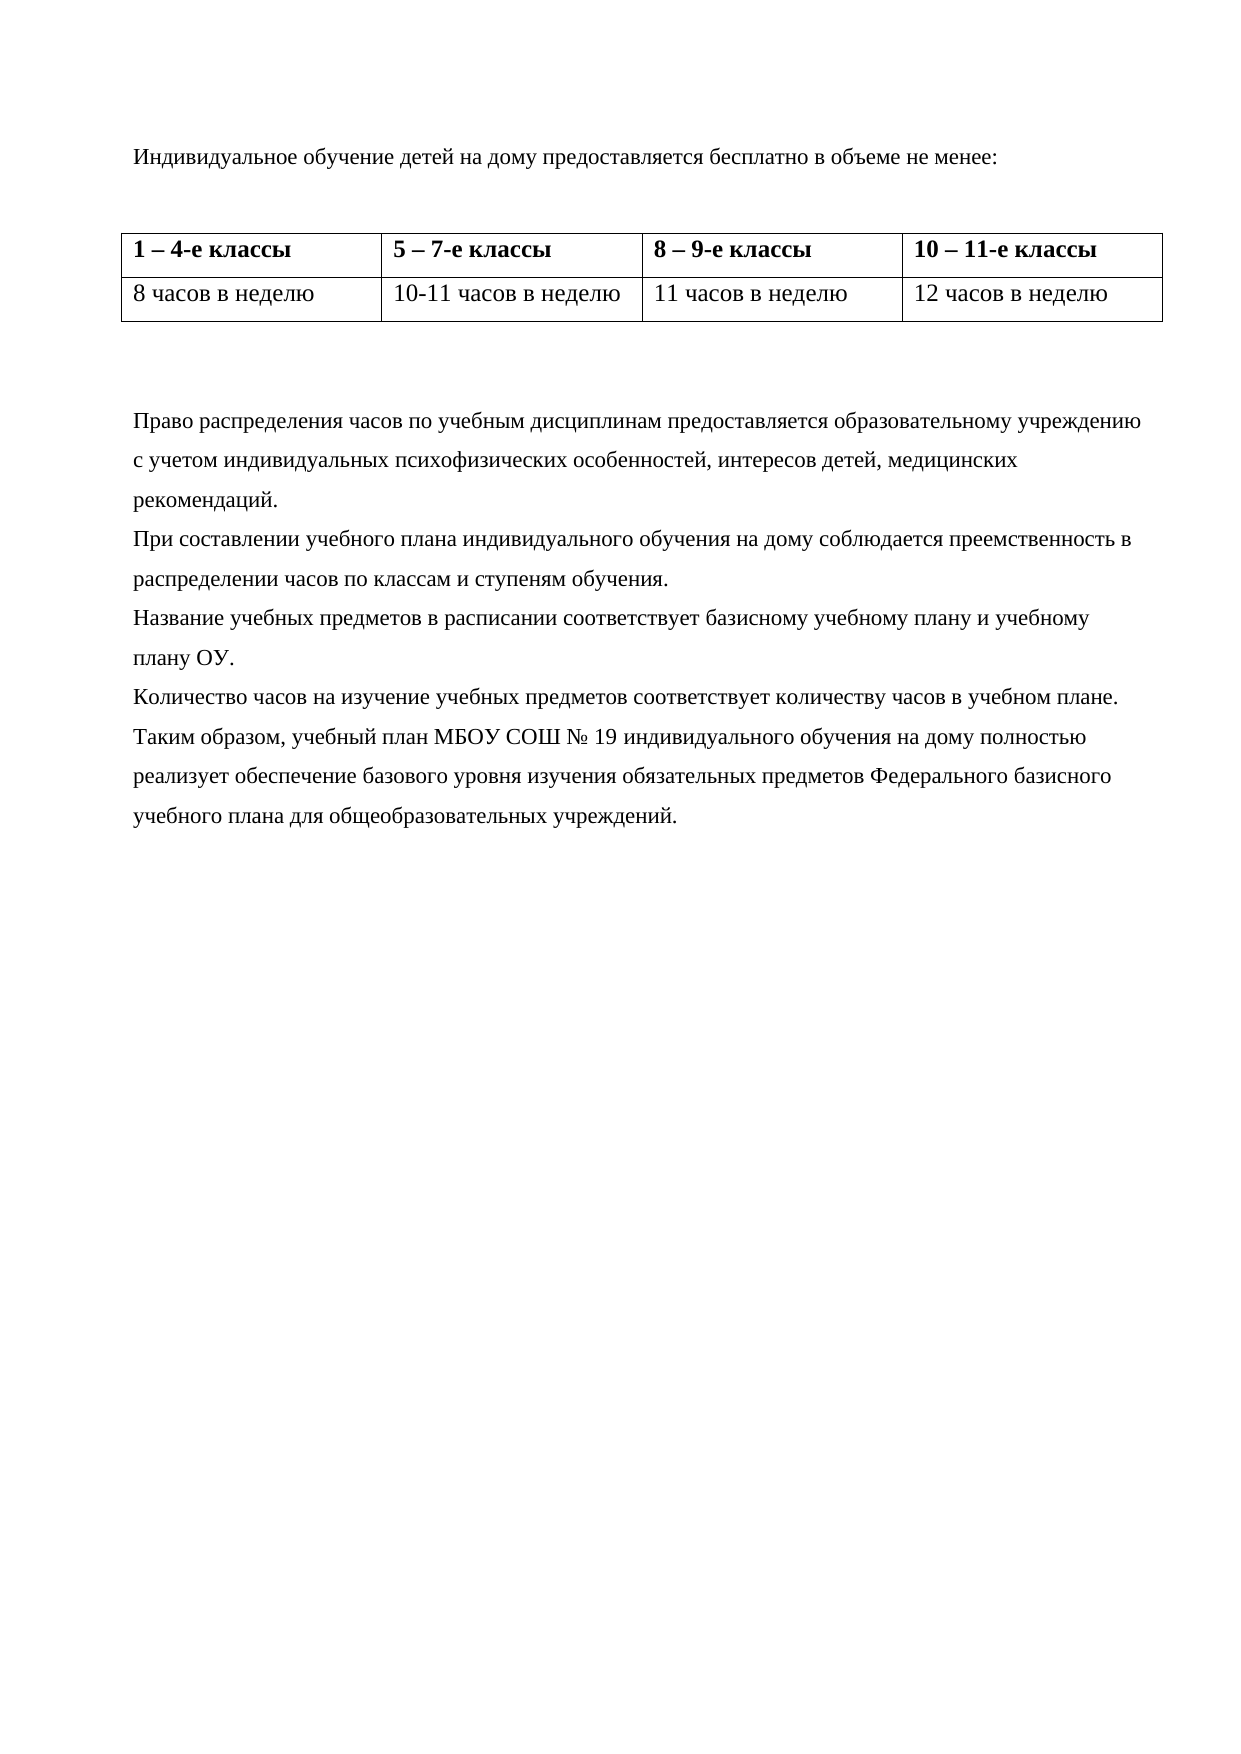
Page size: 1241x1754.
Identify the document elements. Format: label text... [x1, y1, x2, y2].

text Право распределения часов по учебным дисциплинам предоставляется образовательному учреждению с учетом индивидуальных психофизических особенностей, интересов детей, медицинских рекомендаций. [133, 407, 1152, 512]
table_header 8 – 9-е классы [643, 234, 902, 277]
table_header 1 – 4-е классы [122, 234, 381, 277]
text Таким образом, учебный план МБОУ СОШ № 19 индивидуального обучения на дому полностью реализует обеспечение базового уровня изучения обязательных предметов Федерального базисного учебного плана для общеобразовательных учреждений. [133, 723, 1152, 828]
text Название учебных предметов в расписании соответствует базисному учебному плану и учебному плану ОУ. [133, 604, 1152, 670]
table_cell 10-11 часов в неделю [382, 278, 642, 321]
text Количество часов на изучение учебных предметов соответствует количеству часов в учебном плане. [133, 683, 1152, 709]
table_cell 8 часов в неделю [122, 278, 381, 321]
text Индивидуальное обучение детей на дому предоставляется бесплатно в объеме не менее: [133, 143, 1152, 169]
table_cell 11 часов в неделю [643, 278, 902, 321]
text При составлении учебного плана индивидуального обучения на дому соблюдается преемственность в распределении часов по классам и ступеням обучения. [133, 525, 1152, 591]
table_header 5 – 7-е классы [382, 234, 642, 277]
table_cell 12 часов в неделю [903, 278, 1162, 321]
table_header 10 – 11-е классы [903, 234, 1162, 277]
